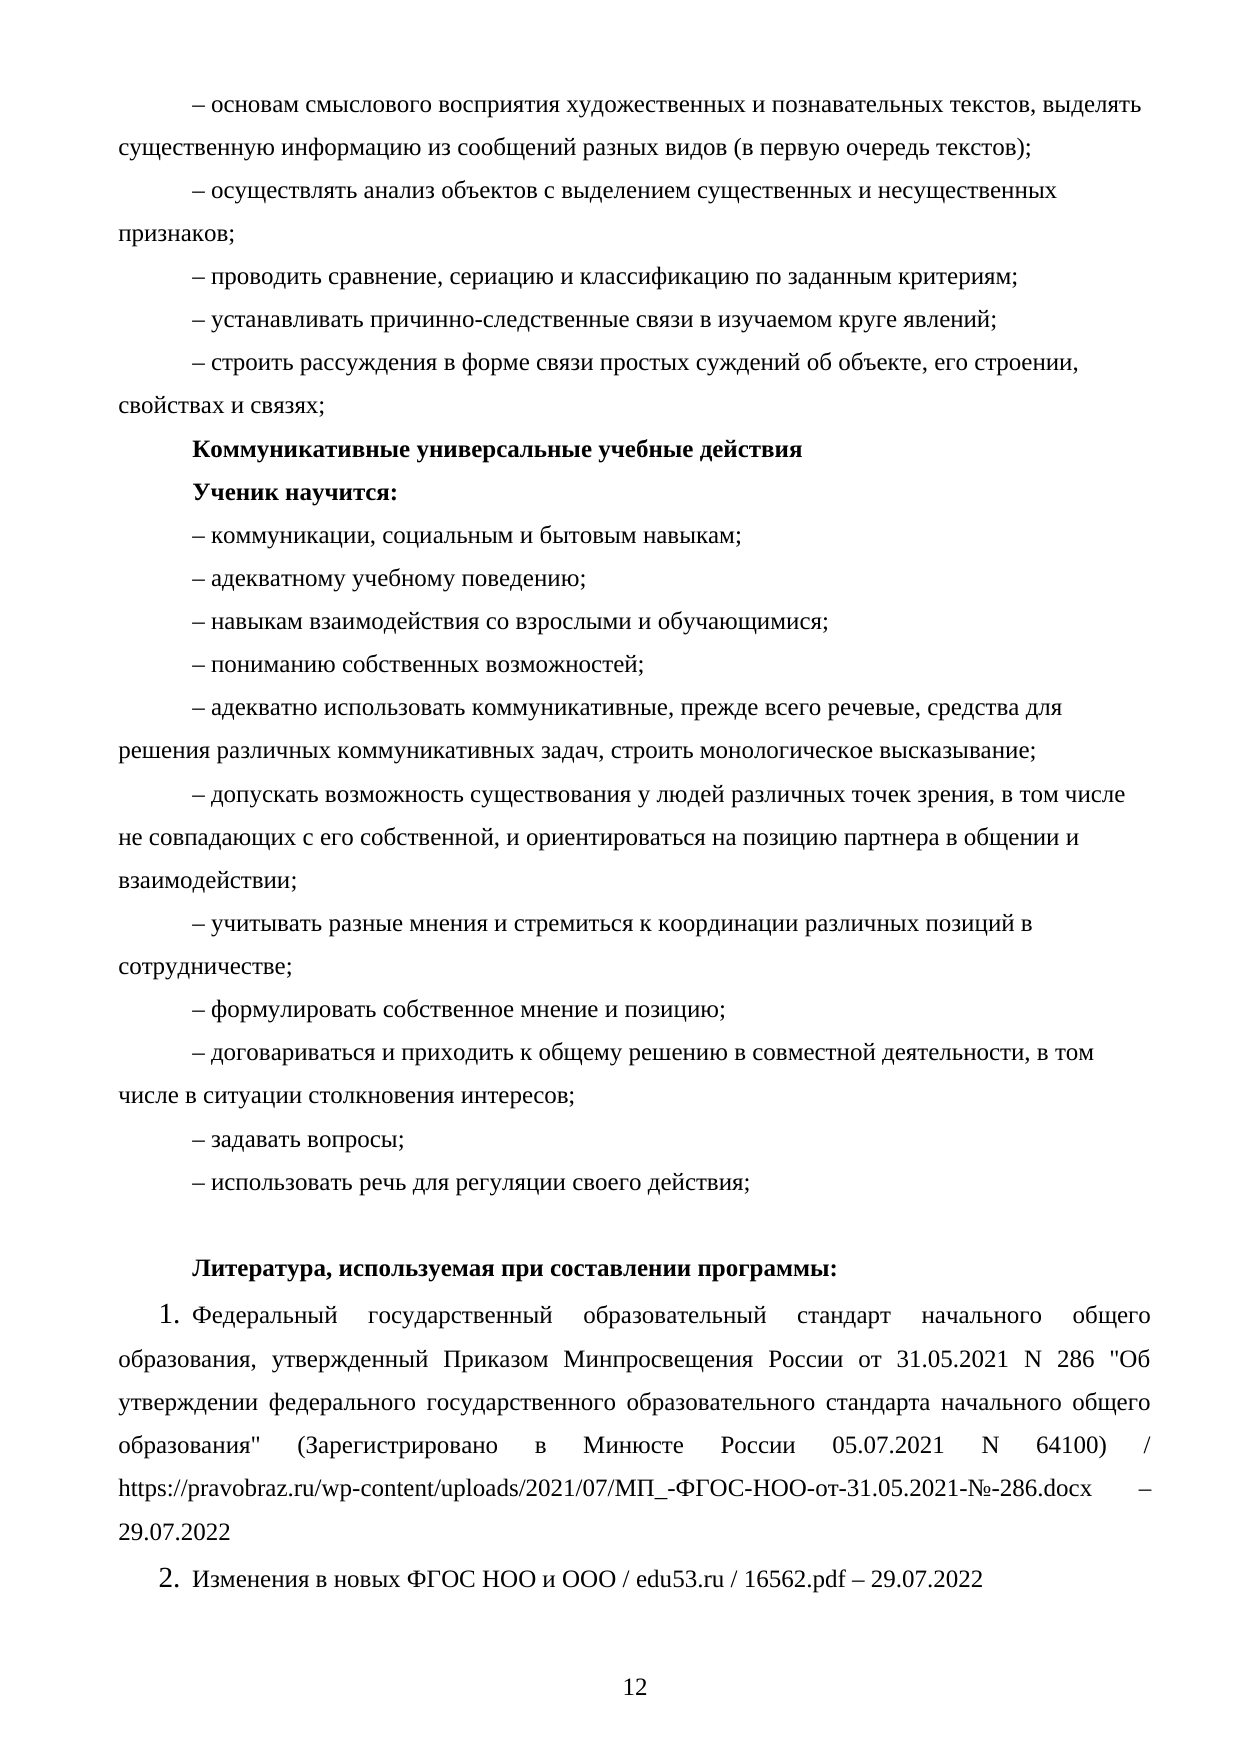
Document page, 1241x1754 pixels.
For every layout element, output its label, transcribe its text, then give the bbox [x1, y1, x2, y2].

text – пониманию собственных возможностей; [118, 649, 1152, 678]
text – формулировать собственное мнение и позицию; [118, 994, 1152, 1023]
text Коммуникативные универсальные учебные действия [118, 434, 1152, 462]
text – договариваться и приходить к общему решению в совместной деятельности, в том числе в ситуации столкновения интересов; [118, 1037, 1152, 1109]
text Литература, используемая при составлении программы: [118, 1253, 1152, 1282]
text – коммуникации, социальным и бытовым навыкам; [118, 520, 1152, 549]
text – задавать вопросы; [118, 1124, 1152, 1152]
text – допускать возможность существования у людей различных точек зрения, в том числе не совпадающих с его собственной, и ориентироваться на позицию партнера в общении и взаимодействии; [118, 779, 1152, 894]
text – использовать речь для регуляции своего действия; [118, 1167, 1152, 1196]
text – адекватному учебному поведению; [118, 563, 1152, 592]
list Изменения в новых ФГОС НОО и ООО / edu53.ru / 16562.pdf – 29.07.2022 [118, 1560, 1152, 1593]
text – устанавливать причинно-следственные связи в изучаемом круге явлений; [118, 304, 1152, 333]
list Федеральный государственный образовательный стандарт начального общего образования, утвержденный Приказом Минпросвещения России от 31.05.2021 N 286 "Об утверждении федерального государственного образовательного стандарта начального общего образования" (Зарегистрировано в Минюсте России 05.07.2021 N 64100) / https://pravobraz.ru/wp-content/uploads/2021/07/МП_-ФГОС-НОО-от-31.05.2021-№-286.docx – 29.07.2022 [118, 1296, 1152, 1545]
text – учитывать разные мнения и стремиться к координации различных позиций в сотрудничестве; [118, 908, 1152, 980]
text – адекватно использовать коммуникативные, прежде всего речевые, средства для решения различных коммуникативных задач, строить монологическое высказывание; [118, 692, 1152, 764]
text – навыкам взаимодействия со взрослыми и обучающимися; [118, 606, 1152, 635]
text – основам смыслового восприятия художественных и познавательных текстов, выделять существенную информацию из сообщений разных видов (в первую очередь текстов); [118, 89, 1152, 161]
text – проводить сравнение, сериацию и классификацию по заданным критериям; [118, 261, 1152, 290]
text – строить рассуждения в форме связи простых суждений об объекте, его строении, свойствах и связях; [118, 347, 1152, 419]
text Ученик научится: [118, 477, 1152, 506]
text – осуществлять анализ объектов с выделением существенных и несущественных признаков; [118, 175, 1152, 247]
